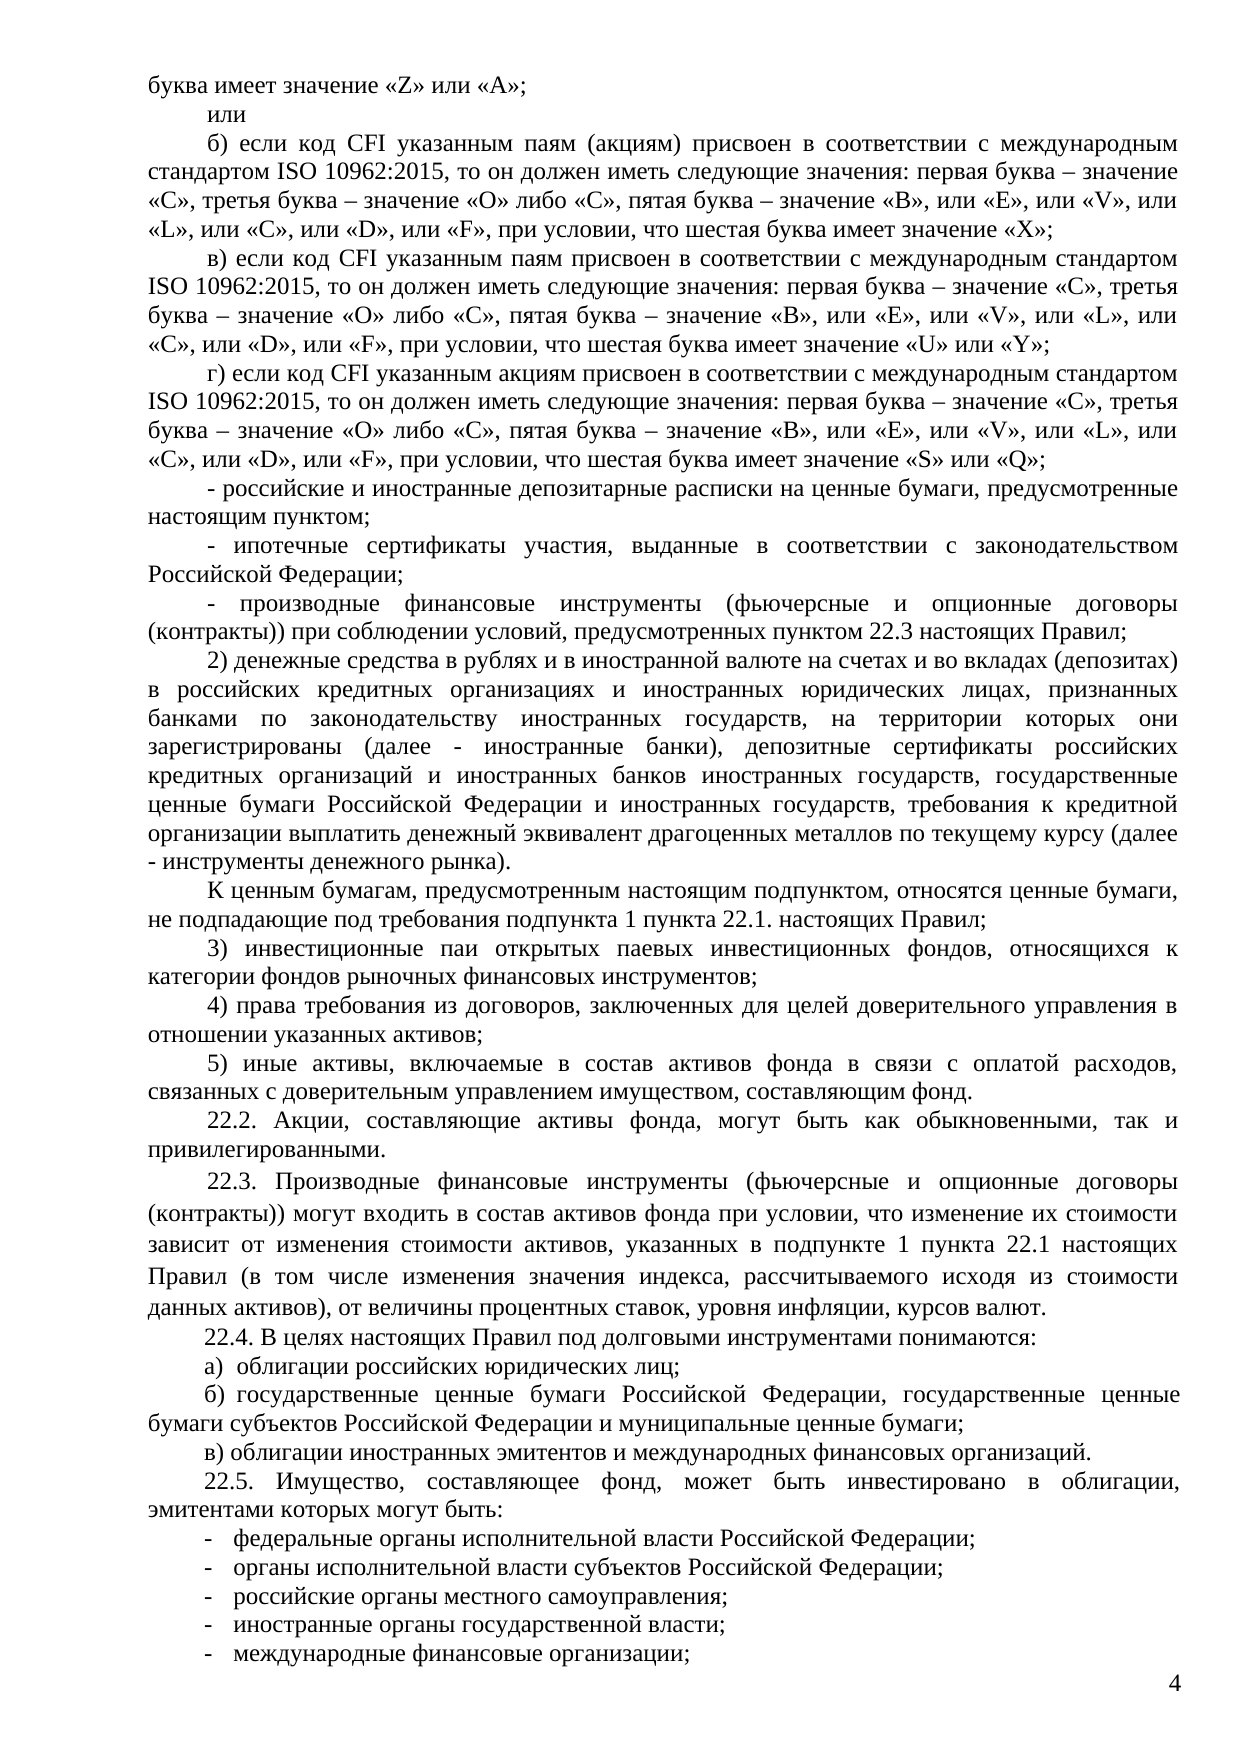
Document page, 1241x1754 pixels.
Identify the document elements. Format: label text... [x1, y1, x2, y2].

text 2) денежные средства в рублях и в иностранной валюте на счетах и во вкладах (депозитах) в российских кредитных организациях и иностранных юридических лицах, признанных банками по законодательству иностранных государств, на территории которых они зарегистрированы (далее - иностранные банки), депозитные сертификаты российских кредитных организаций и иностранных банков иностранных государств, государственные ценные бумаги Российской Федерации и иностранных государств, требования к кредитной организации выплатить денежный эквивалент драгоценных металлов по текущему курсу (далее - инструменты денежного рынка). [148, 645, 1179, 875]
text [148, 70, 1179, 99]
text в) если код CFI указанным паям присвоен в соответствии с международным стандартом ISO 10962:2015, то он должен иметь следующие значения: первая буква – значение «С», третья буква – значение «О» либо «C», пятая буква – значение «B», или «Е», или «V», или «L», или «С», или «D», или «F», при условии, что шестая буква имеет значение «U» или «Y»; [148, 243, 1179, 358]
text г) если код CFI указанным акциям присвоен в соответствии с международным стандартом ISO 10962:2015, то он должен иметь следующие значения: первая буква – значение «С», третья буква – значение «О» либо «C», пятая буква – значение «B», или «Е», или «V», или «L», или «С», или «D», или «F», при условии, что шестая буква имеет значение «S» или «Q»; [148, 358, 1179, 473]
list федеральные органы исполнительной власти Российской Федерации; [148, 1523, 1181, 1552]
text 3) инвестиционные паи открытых паевых инвестиционных фондов, относящихся к категории фондов рыночных финансовых инструментов; [148, 933, 1179, 990]
text а) облигации российских юридических лиц; [148, 1351, 1181, 1379]
text в) облигации иностранных эмитентов и международных финансовых организаций. [148, 1437, 1181, 1466]
list органы исполнительной власти субъектов Российской Федерации; [148, 1552, 1181, 1581]
list иностранные органы государственной власти; [148, 1609, 1181, 1638]
text - российские и иностранные депозитарные расписки на ценные бумаги, предусмотренные настоящим пунктом; [148, 473, 1179, 530]
list международные финансовые организации; [148, 1638, 1181, 1667]
text 22.4. В целях настоящих Правил под долговыми инструментами понимаются: [148, 1322, 1181, 1351]
text К ценным бумагам, предусмотренным настоящим подпунктом, относятся ценные бумаги, не подпадающие под требования подпункта 1 пункта 22.1. настоящих Правил; [148, 875, 1179, 933]
text - ипотечные сертификаты участия, выданные в соответствии с законодательством Российской Федерации; [148, 530, 1179, 588]
text 22.5. Имущество, составляющее фонд, может быть инвестировано в облигации, эмитентами которых могут быть: [148, 1466, 1181, 1523]
text 4) права требования из договоров, заключенных для целей доверительного управления в отношении указанных активов; [148, 990, 1179, 1048]
text - производные финансовые инструменты (фьючерсные и опционные договоры (контракты)) при соблюдении условий, предусмотренных пунктом 22.3 настоящих Правил; [148, 588, 1179, 645]
text 5) иные активы, включаемые в состав активов фонда в связи с оплатой расходов, связанных с доверительным управлением имуществом, составляющим фонд. [148, 1048, 1179, 1105]
text 22.2. Акции, составляющие активы фонда, могут быть как обыкновенными, так и привилегированными. [148, 1105, 1179, 1163]
text или [148, 99, 1179, 128]
list российские органы местного самоуправления; [148, 1581, 1181, 1609]
text б) государственные ценные бумаги Российской Федерации, государственные ценные бумаги субъектов Российской Федерации и муниципальные ценные бумаги; [148, 1379, 1181, 1437]
text б) если код CFI указанным паям (акциям) присвоен в соответствии с международным стандартом ISO 10962:2015, то он должен иметь следующие значения: первая буква – значение «С», третья буква – значение «О» либо «C», пятая буква – значение «B», или «Е», или «V», или «L», или «С», или «D», или «F», при условии, что шестая буква имеет значение «X»; [148, 128, 1179, 243]
text 22.3. Производные финансовые инструменты (фьючерсные и опционные договоры (контракты)) могут входить в состав активов фонда при условии, что изменение их стоимости зависит от изменения стоимости активов, указанных в подпункте 1 пункта 22.1 настоящих Правил (в том числе изменения значения индекса, рассчитываемого исходя из стоимости данных активов), от величины процентных ставок, уровня инфляции, курсов валют. [148, 1164, 1179, 1322]
